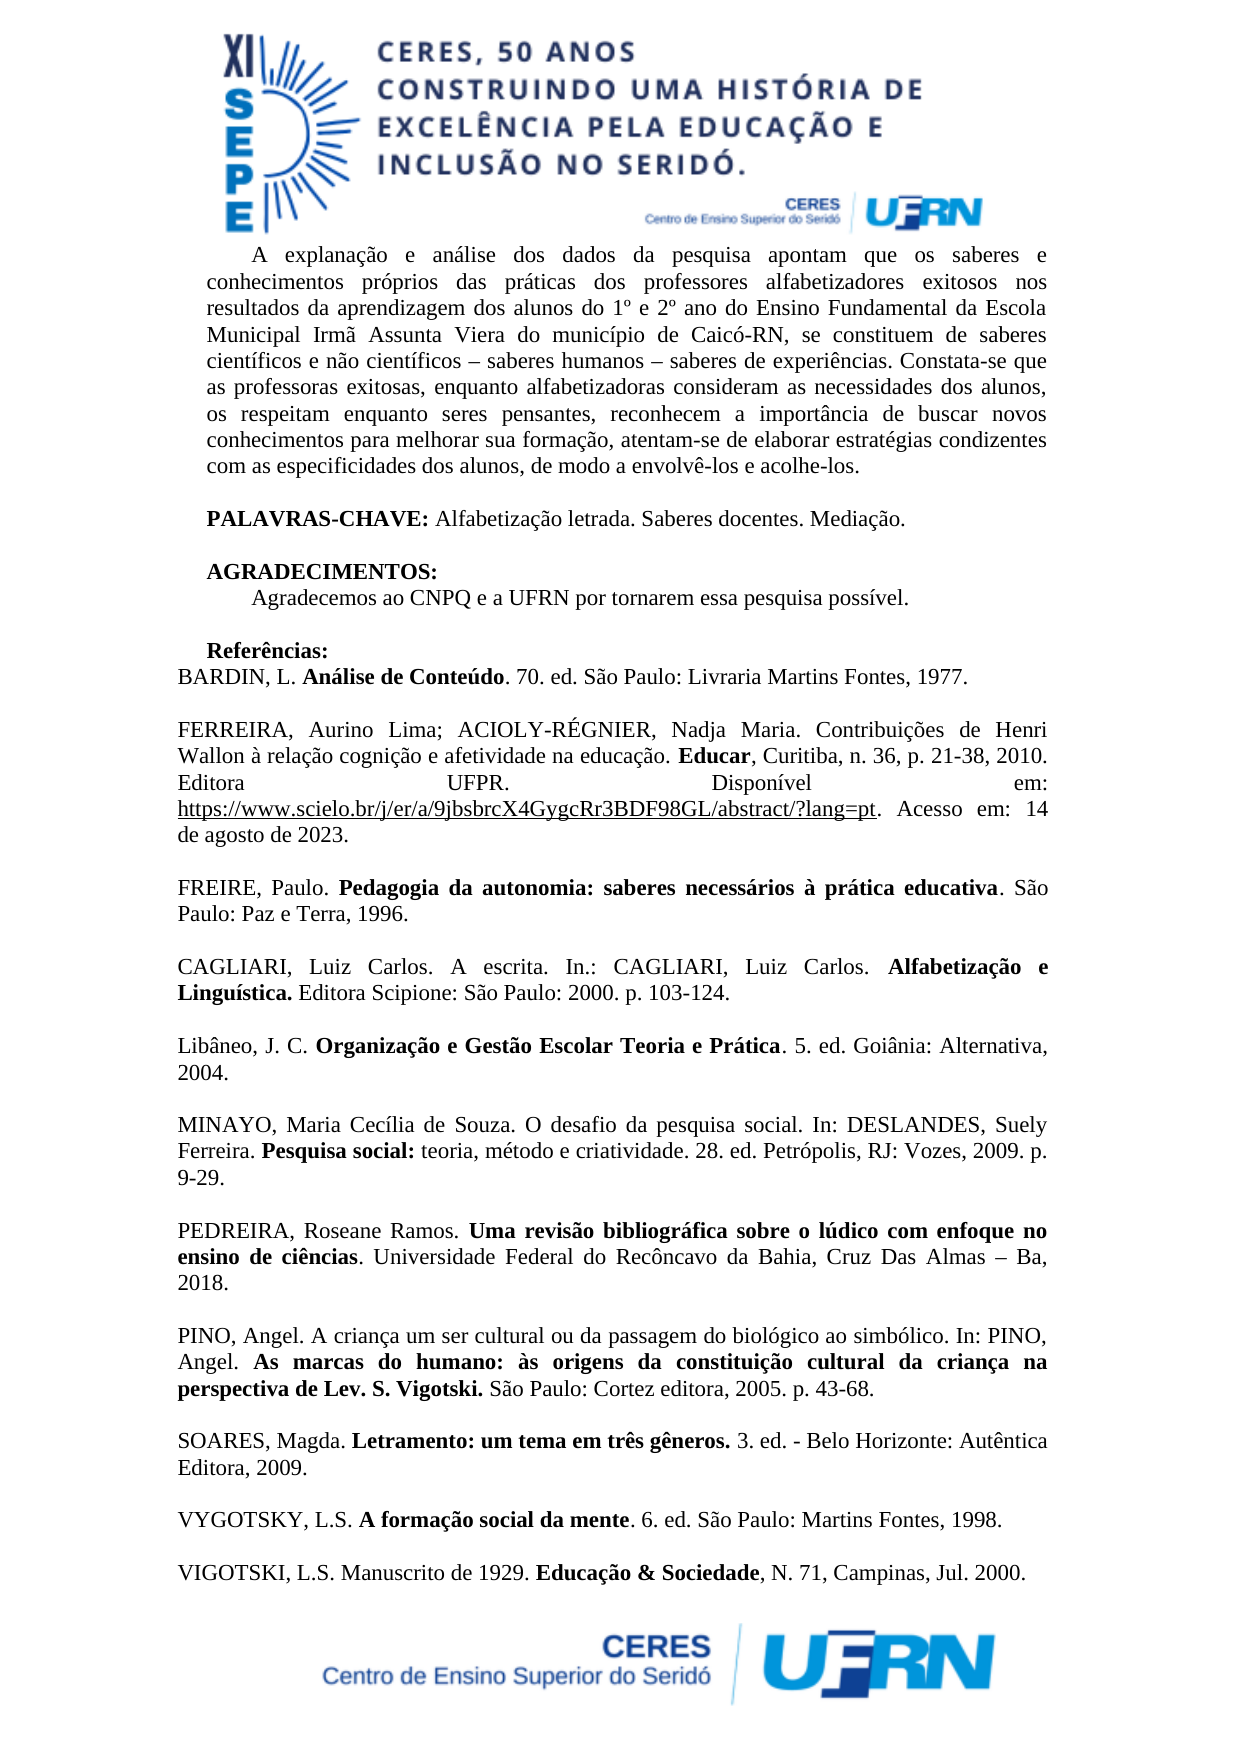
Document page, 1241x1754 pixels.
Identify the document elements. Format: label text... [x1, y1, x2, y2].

text SOARES, Magda. Letramento: um tema em três gêneros. 3. ed. - Belo Horizonte: Autêntica Editora, 2009. [177, 1427, 1048, 1480]
text FERREIRA, Aurino Lima; ACIOLY-RÉGNIER, Nadja Maria. Contribuições de Henri Wallon à relação cognição e afetividade na educação. Educar, Curitiba, n. 36, p. 21-38, 2010. Editora UFPR. Disponível em: https://www.scielo.br/j/er/a/9jbsbrcX4GygcRr3BDF98GL/abstract/?lang=pt. Acesso em: 14 de agosto de 2023. [177, 716, 1048, 848]
picture [298, 1623, 1049, 1707]
text CAGLIARI, Luiz Carlos. A escrita. In.: CAGLIARI, Luiz Carlos. Alfabetização e Linguística. Editora Scipione: São Paulo: 2000. p. 103-124. [177, 979, 1048, 1006]
text PALAVRAS-CHAVE: Alfabetização letrada. Saberes docentes. Mediação. [206, 505, 1048, 531]
text VYGOTSKY, L.S. A formação social da mente. 6. ed. São Paulo: Martins Fontes, 1998. [177, 1507, 1048, 1533]
text PEDREIRA, Roseane Ramos. Uma revisão bibliográfica sobre o lúdico com enfoque no ensino de ciências. Universidade Federal do Recôncavo da Bahia, Cruz Das Almas – Ba, 2018. [177, 1217, 1048, 1296]
picture [202, 29, 1023, 242]
text Agradecemos ao CNPQ e a UFRN por tornarem essa pesquisa possível. [206, 584, 1048, 611]
text BARDIN, L. Análise de Conteúdo. 70. ed. São Paulo: Livraria Martins Fontes, 1977. [177, 663, 1048, 689]
text MINAYO, Maria Cecília de Souza. O desafio da pesquisa social. In: DESLANDES, Suely Ferreira. Pesquisa social: teoria, método e criatividade. 28. ed. Petrópolis, RJ: Vozes, 2009. p. 9-29. [177, 1111, 1048, 1190]
text AGRADECIMENTOS: [206, 558, 1048, 584]
text A explanação e análise dos dados da pesquisa apontam que os saberes e conhecimentos próprios das práticas dos professores alfabetizadores exitosos nos resultados da aprendizagem dos alunos do 1º e 2º ano do Ensino Fundamental da Escola Municipal Irmã Assunta Viera do município de Caicó-RN, se constituem de saberes científicos e não científicos – saberes humanos – saberes de experiências. Constata-se que as professoras exitosas, enquanto alfabetizadoras consideram as necessidades dos alunos, os respeitam enquanto seres pensantes, reconhecem a importância de buscar novos conhecimentos para melhorar sua formação, atentam-se de elaborar estratégias condizentes com as especificidades dos alunos, de modo a envolvê-los e acolhe-los. [206, 242, 1048, 479]
text FREIRE, Paulo. Pedagogia da autonomia: saberes necessários à prática educativa. São Paulo: Paz e Terra, 1996. [177, 874, 1048, 927]
text VIGOTSKI, L.S. Manuscrito de 1929. Educação & Sociedade, N. 71, Campinas, Jul. 2000. [177, 1559, 1048, 1586]
text PINO, Angel. A criança um ser cultural ou da passagem do biológico ao simbólico. In: PINO, Angel. As marcas do humano: às origens da constituição cultural da criança na perspectiva de Lev. S. Vigotski. São Paulo: Cortez editora, 2005. p. 43-68. [177, 1322, 1048, 1401]
text Libâneo, J. C. Organização e Gestão Escolar Teoria e Prática. 5. ed. Goiânia: Alternativa, 2004. [177, 1032, 1048, 1085]
text Referências: [206, 637, 1048, 663]
